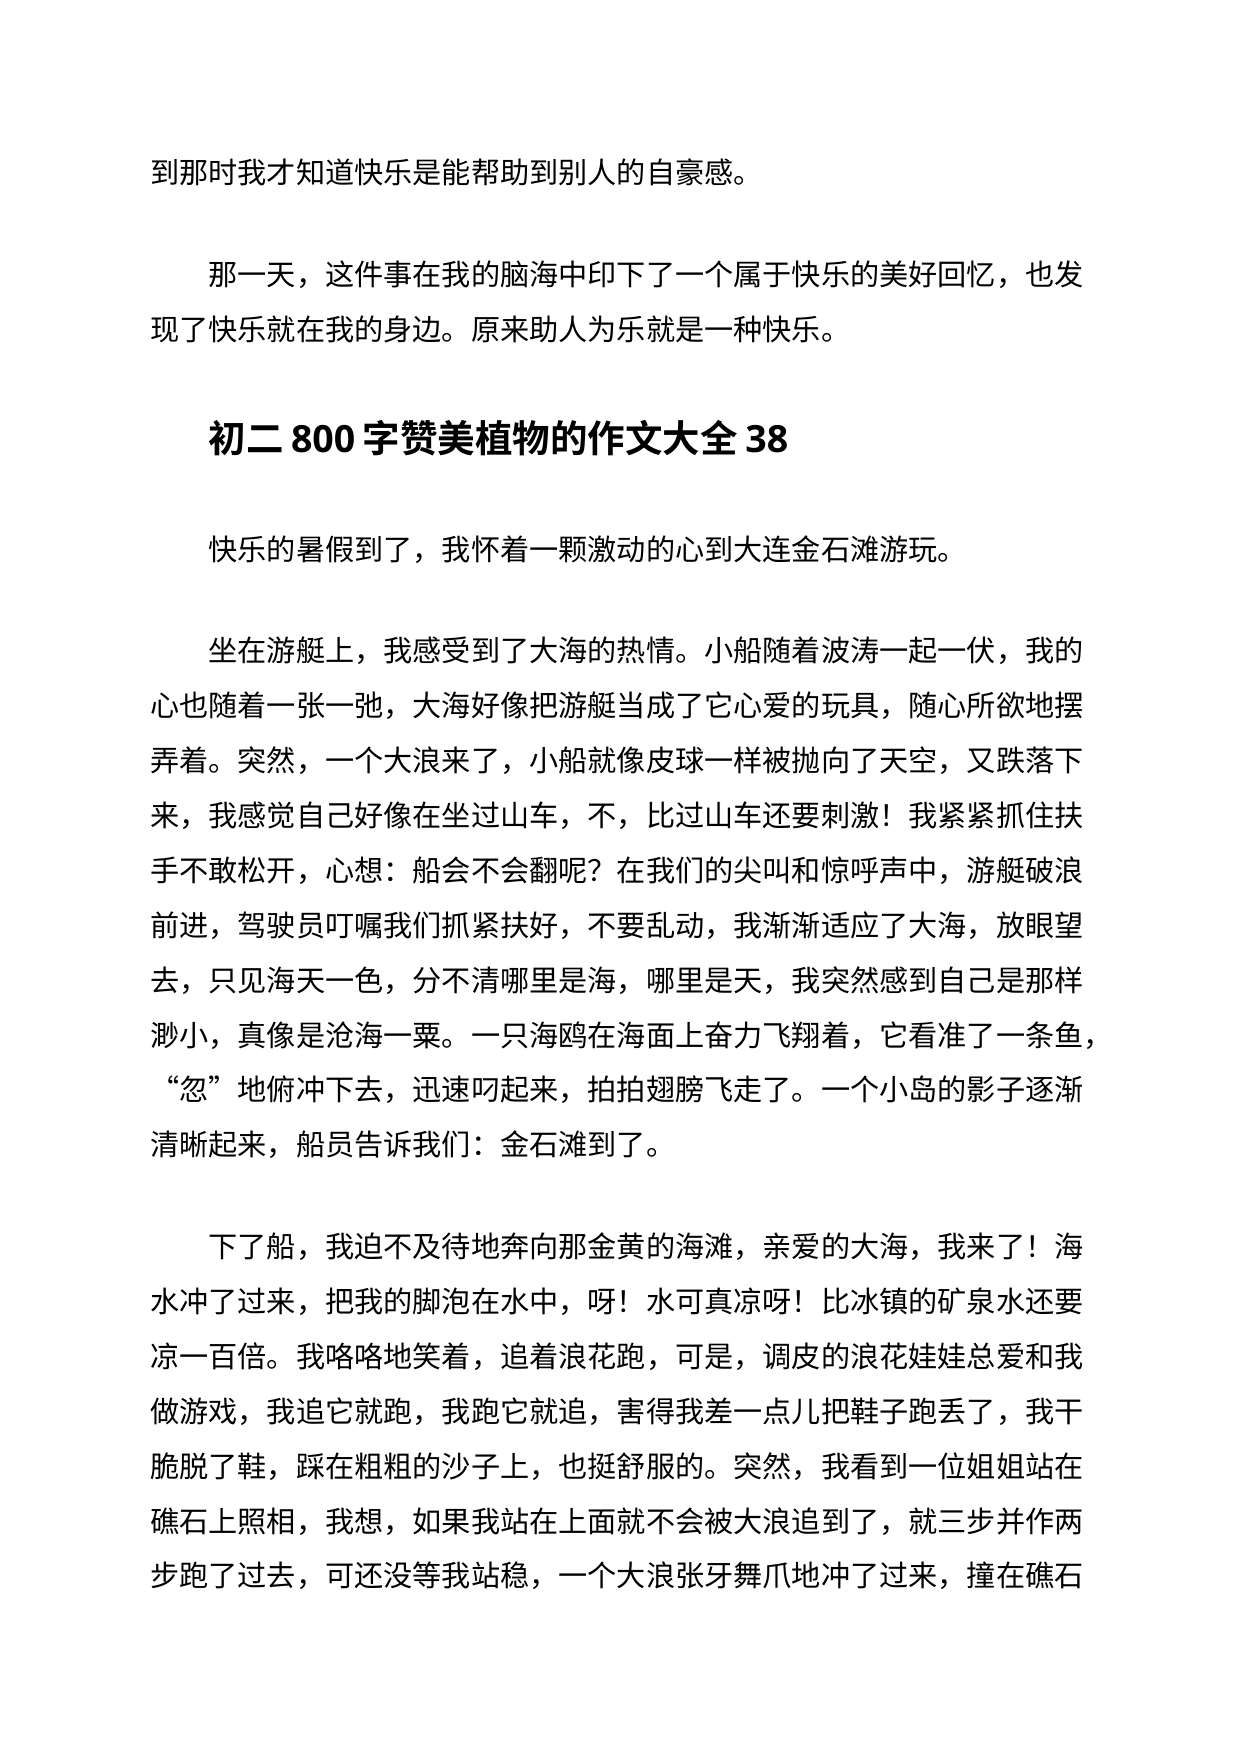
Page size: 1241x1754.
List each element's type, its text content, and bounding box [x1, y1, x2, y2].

text 初二800字赞美植物的作文大全38 [150, 408, 1090, 463]
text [150, 150, 1090, 192]
text 坐在游艇上，我感受到了大海的热情。小船随着波涛一起一伏，我的心也随着一张一弛，大海好像把游艇当成了它心爱的玩具，随心所欲地摆弄着。突然，一个大浪来了，小船就像皮球一样被抛向了天空，又跌落下来，我感觉自己好像在坐过山车，不，比过山车还要刺激！我紧紧抓住扶手不敢松开，心想：船会不会翻呢？在我们的尖叫和惊呼声中，游艇破浪前进，驾驶员叮嘱我们抓紧扶好，不要乱动，我渐渐适应了大海，放眼望去，只见海天一色，分不清哪里是海，哪里是天，我突然感到自己是那样渺小，真像是沧海一粟。一只海鸥在海面上奋力飞翔着，它看准了一条鱼，“忽”地俯冲下去，迅速叼起来，拍拍翅膀飞走了。一个小岛的影子逐渐清晰起来，船员告诉我们：金石滩到了。 [150, 628, 1090, 1164]
text 那一天，这件事在我的脑海中印下了一个属于快乐的美好回忆，也发现了快乐就在我的身边。原来助人为乐就是一种快乐。 [150, 252, 1090, 349]
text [150, 1224, 1090, 1595]
text 快乐的暑假到了，我怀着一颗激动的心到大连金石滩游玩。 [150, 526, 1090, 568]
